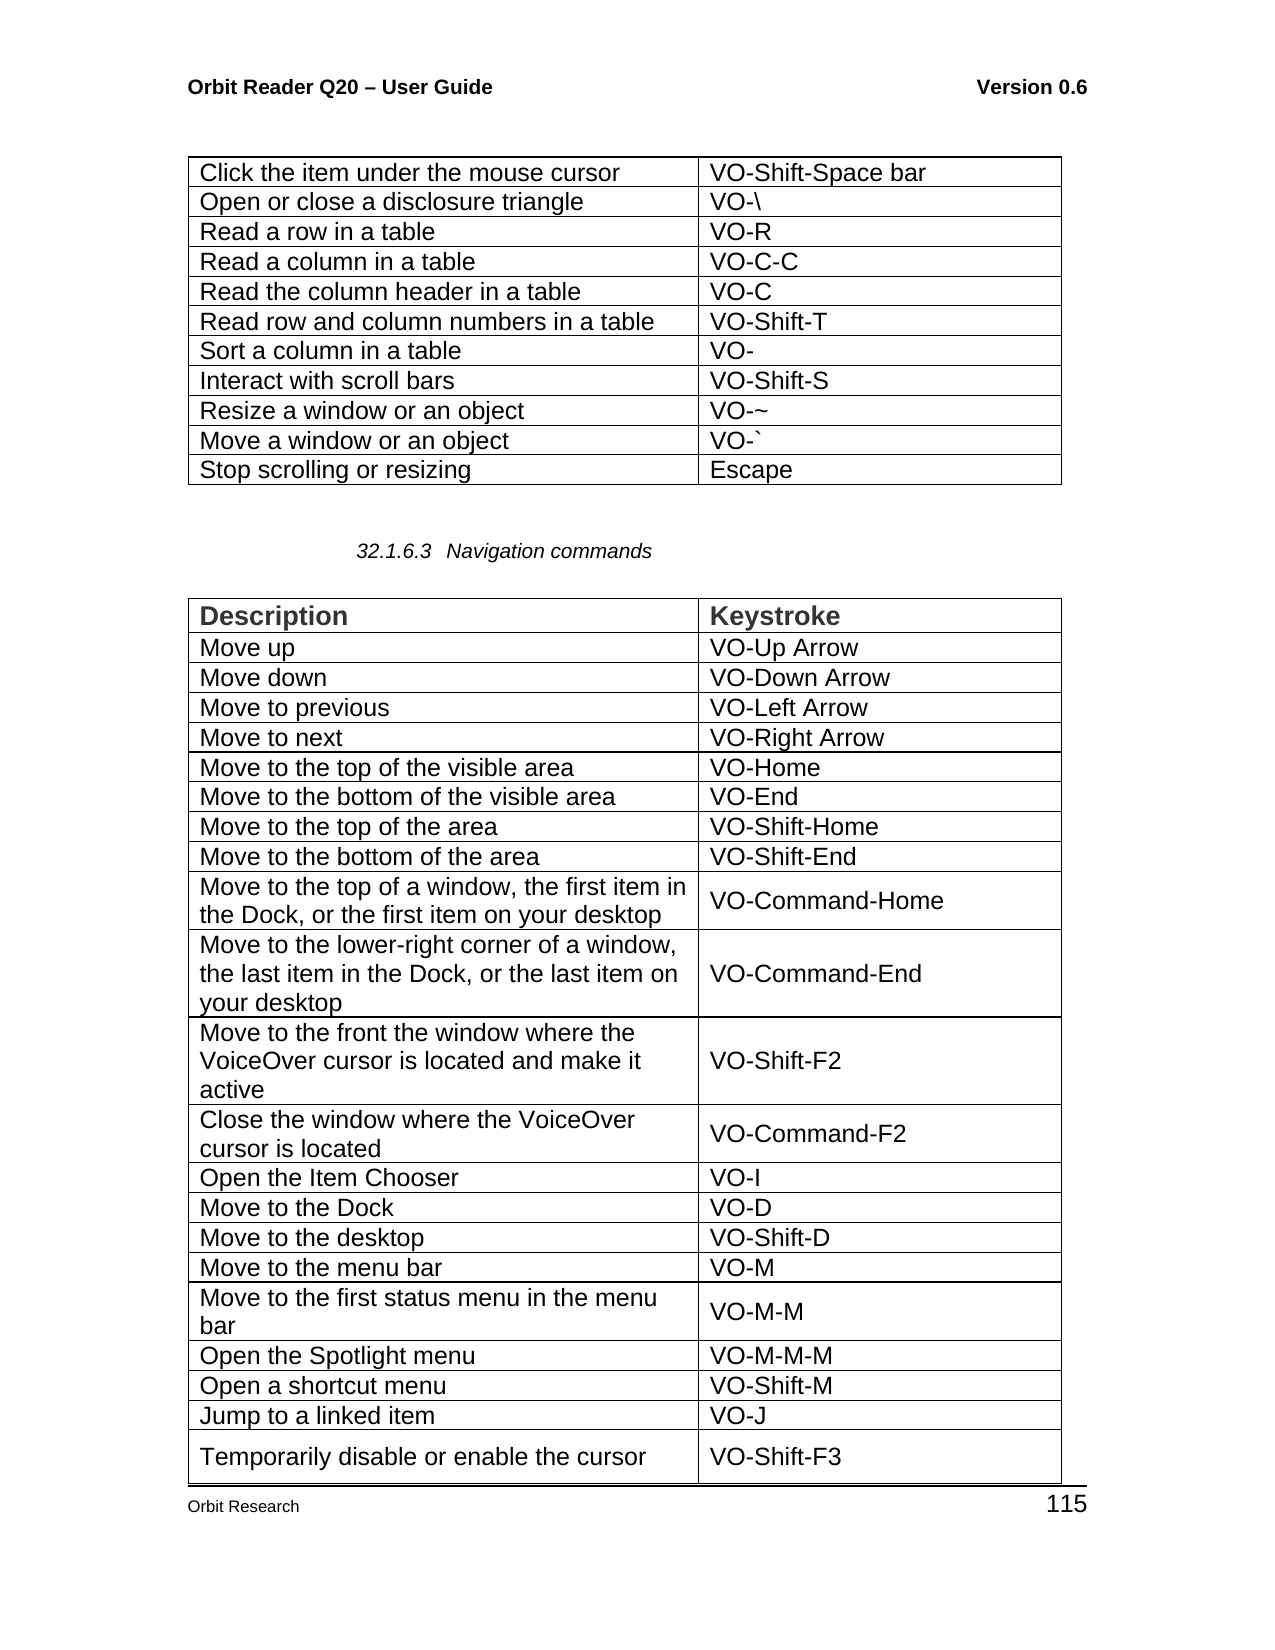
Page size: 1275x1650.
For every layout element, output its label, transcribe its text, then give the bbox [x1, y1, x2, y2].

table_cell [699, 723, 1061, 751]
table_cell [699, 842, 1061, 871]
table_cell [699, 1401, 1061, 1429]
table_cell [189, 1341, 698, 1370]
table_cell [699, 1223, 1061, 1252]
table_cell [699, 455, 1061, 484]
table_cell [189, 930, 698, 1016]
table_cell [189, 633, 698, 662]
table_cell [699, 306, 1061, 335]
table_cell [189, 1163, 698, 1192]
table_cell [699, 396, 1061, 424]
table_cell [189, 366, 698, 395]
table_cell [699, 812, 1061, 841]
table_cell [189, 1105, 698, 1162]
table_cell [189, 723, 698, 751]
subtitle Navigation commands [356, 539, 1087, 563]
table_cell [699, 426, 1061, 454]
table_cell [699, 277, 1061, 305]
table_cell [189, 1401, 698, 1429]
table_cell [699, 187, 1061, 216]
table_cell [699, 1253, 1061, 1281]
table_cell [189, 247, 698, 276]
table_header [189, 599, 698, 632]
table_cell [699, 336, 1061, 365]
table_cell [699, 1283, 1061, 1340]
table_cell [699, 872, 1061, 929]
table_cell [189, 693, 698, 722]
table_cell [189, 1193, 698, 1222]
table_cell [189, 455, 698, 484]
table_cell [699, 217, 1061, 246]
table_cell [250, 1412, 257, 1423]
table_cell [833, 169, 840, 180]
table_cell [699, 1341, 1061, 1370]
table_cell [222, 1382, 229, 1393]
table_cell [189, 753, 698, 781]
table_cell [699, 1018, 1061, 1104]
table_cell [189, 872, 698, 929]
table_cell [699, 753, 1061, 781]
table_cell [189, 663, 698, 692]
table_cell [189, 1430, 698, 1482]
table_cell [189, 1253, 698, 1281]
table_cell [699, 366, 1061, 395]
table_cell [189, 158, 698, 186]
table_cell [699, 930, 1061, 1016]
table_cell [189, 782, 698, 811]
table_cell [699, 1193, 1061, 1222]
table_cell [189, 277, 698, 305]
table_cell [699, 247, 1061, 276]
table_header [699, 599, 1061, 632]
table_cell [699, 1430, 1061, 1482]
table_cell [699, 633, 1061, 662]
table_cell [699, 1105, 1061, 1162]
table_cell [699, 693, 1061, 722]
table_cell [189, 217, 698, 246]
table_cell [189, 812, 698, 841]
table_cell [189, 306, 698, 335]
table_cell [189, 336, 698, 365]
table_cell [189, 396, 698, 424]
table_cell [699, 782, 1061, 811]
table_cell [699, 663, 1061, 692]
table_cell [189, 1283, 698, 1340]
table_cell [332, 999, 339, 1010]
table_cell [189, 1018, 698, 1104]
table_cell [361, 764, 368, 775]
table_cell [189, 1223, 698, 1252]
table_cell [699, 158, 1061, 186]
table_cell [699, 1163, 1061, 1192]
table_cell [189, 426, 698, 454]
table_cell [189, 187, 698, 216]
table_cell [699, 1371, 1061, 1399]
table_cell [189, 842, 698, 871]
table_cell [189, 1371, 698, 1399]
